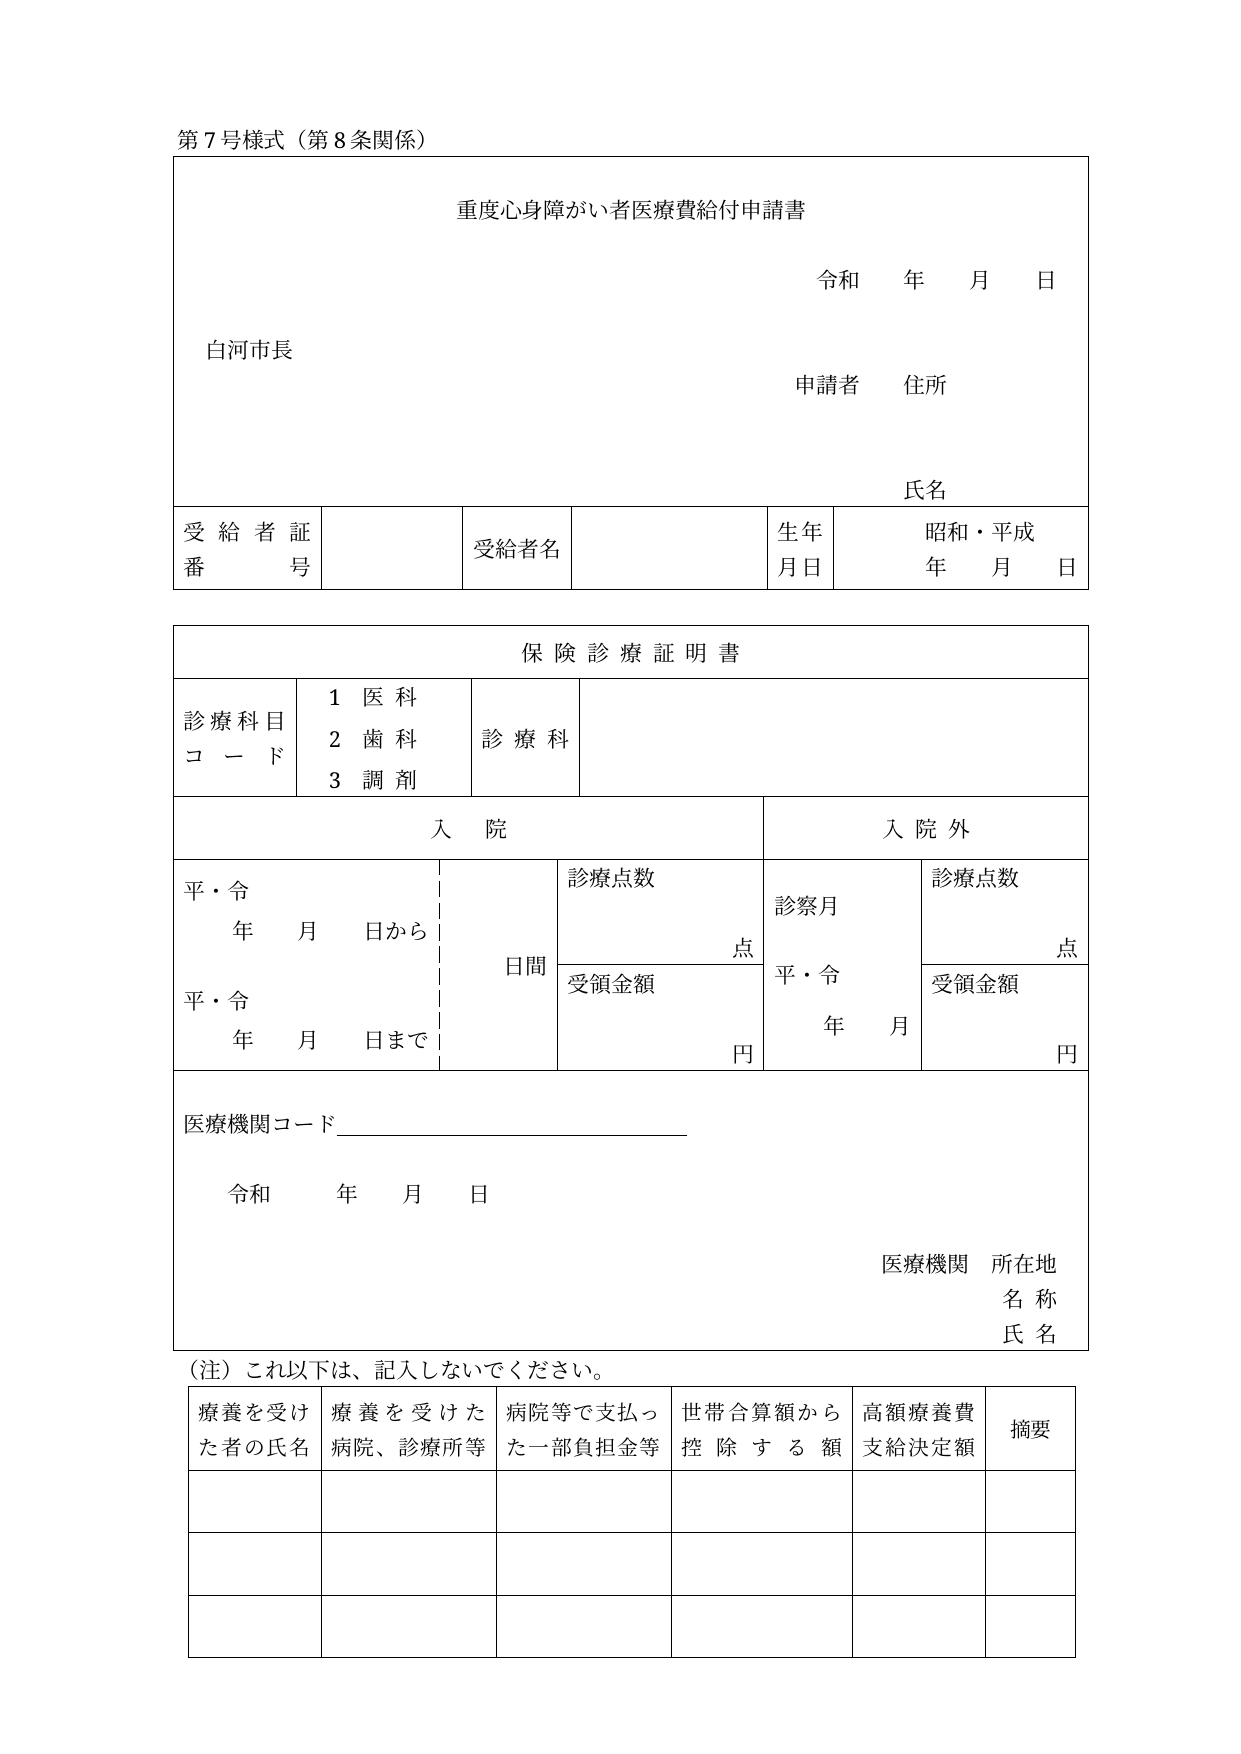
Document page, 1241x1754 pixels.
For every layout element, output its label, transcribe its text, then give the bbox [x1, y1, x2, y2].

table_header 摘要 [986, 1387, 1075, 1469]
table_cell [322, 507, 462, 589]
table_cell 受領金額 円 [558, 965, 763, 1070]
table_cell [853, 1533, 985, 1594]
table_cell [189, 1471, 321, 1532]
table_cell [580, 679, 1088, 796]
table_header 保険診療証明書 [174, 626, 1088, 678]
table_cell [497, 1533, 671, 1594]
table_cell 1 医科 2 歯科 3 調剤 [297, 679, 471, 796]
table_cell [853, 1596, 985, 1657]
table_cell [572, 507, 767, 589]
table_header 療養を受けた者の氏名 [189, 1387, 321, 1469]
table_cell 受領金額 円 [922, 965, 1088, 1070]
table_cell [322, 1533, 496, 1594]
table_cell [322, 1471, 496, 1532]
table_cell 入院 [174, 797, 763, 859]
table_cell 受給者証 番号 [174, 507, 321, 589]
text 第7号様式（第8条関係） [177, 121, 1063, 156]
table_cell [497, 1471, 671, 1532]
table_cell [672, 1533, 852, 1594]
table_cell [672, 1596, 852, 1657]
table_cell 入院外 [764, 797, 1088, 859]
table_cell 日間 [439, 860, 557, 1070]
table_cell 生年月日 [768, 507, 833, 589]
table_cell 診療点数 点 [922, 860, 1088, 964]
table_cell [853, 1471, 985, 1532]
table_cell 診療科 [472, 679, 579, 796]
table_cell [986, 1596, 1075, 1657]
table_cell 診療科目コード [174, 679, 296, 796]
table_cell [986, 1471, 1075, 1532]
table_header 重度心身障がい者医療費給付申請書 令和 年 月 日 白河市長 申請者 住所 氏名 [174, 157, 1088, 506]
table_cell 医療機関コード 令和 年 月 日 医療機関 所在地 名称 氏名 [174, 1071, 1088, 1350]
table_header 療養を受けた病院、診療所等 [322, 1387, 496, 1469]
table_cell 平・令 年 月 日から 平・令 年 月 日まで [174, 860, 439, 1070]
table_header 高額療養費支給決定額 [853, 1387, 985, 1469]
table_header 病院等で支払った一部負担金等 [497, 1387, 671, 1469]
table_cell [672, 1471, 852, 1532]
table_header 世帯合算額から控除する額 [672, 1387, 852, 1469]
table_cell [986, 1533, 1075, 1594]
table_cell 診療点数 点 [558, 860, 763, 964]
table_cell [189, 1596, 321, 1657]
table_cell 昭和・平成 年 月 日 [834, 507, 1088, 589]
table_cell 受給者名 [463, 507, 571, 589]
table_cell [189, 1533, 321, 1594]
table_cell [497, 1596, 671, 1657]
text （注）これ以下は、記入しないでください。 [177, 1351, 1063, 1386]
table_cell 診察月 平・令 年 月 [764, 860, 921, 1070]
table_cell [322, 1596, 496, 1657]
